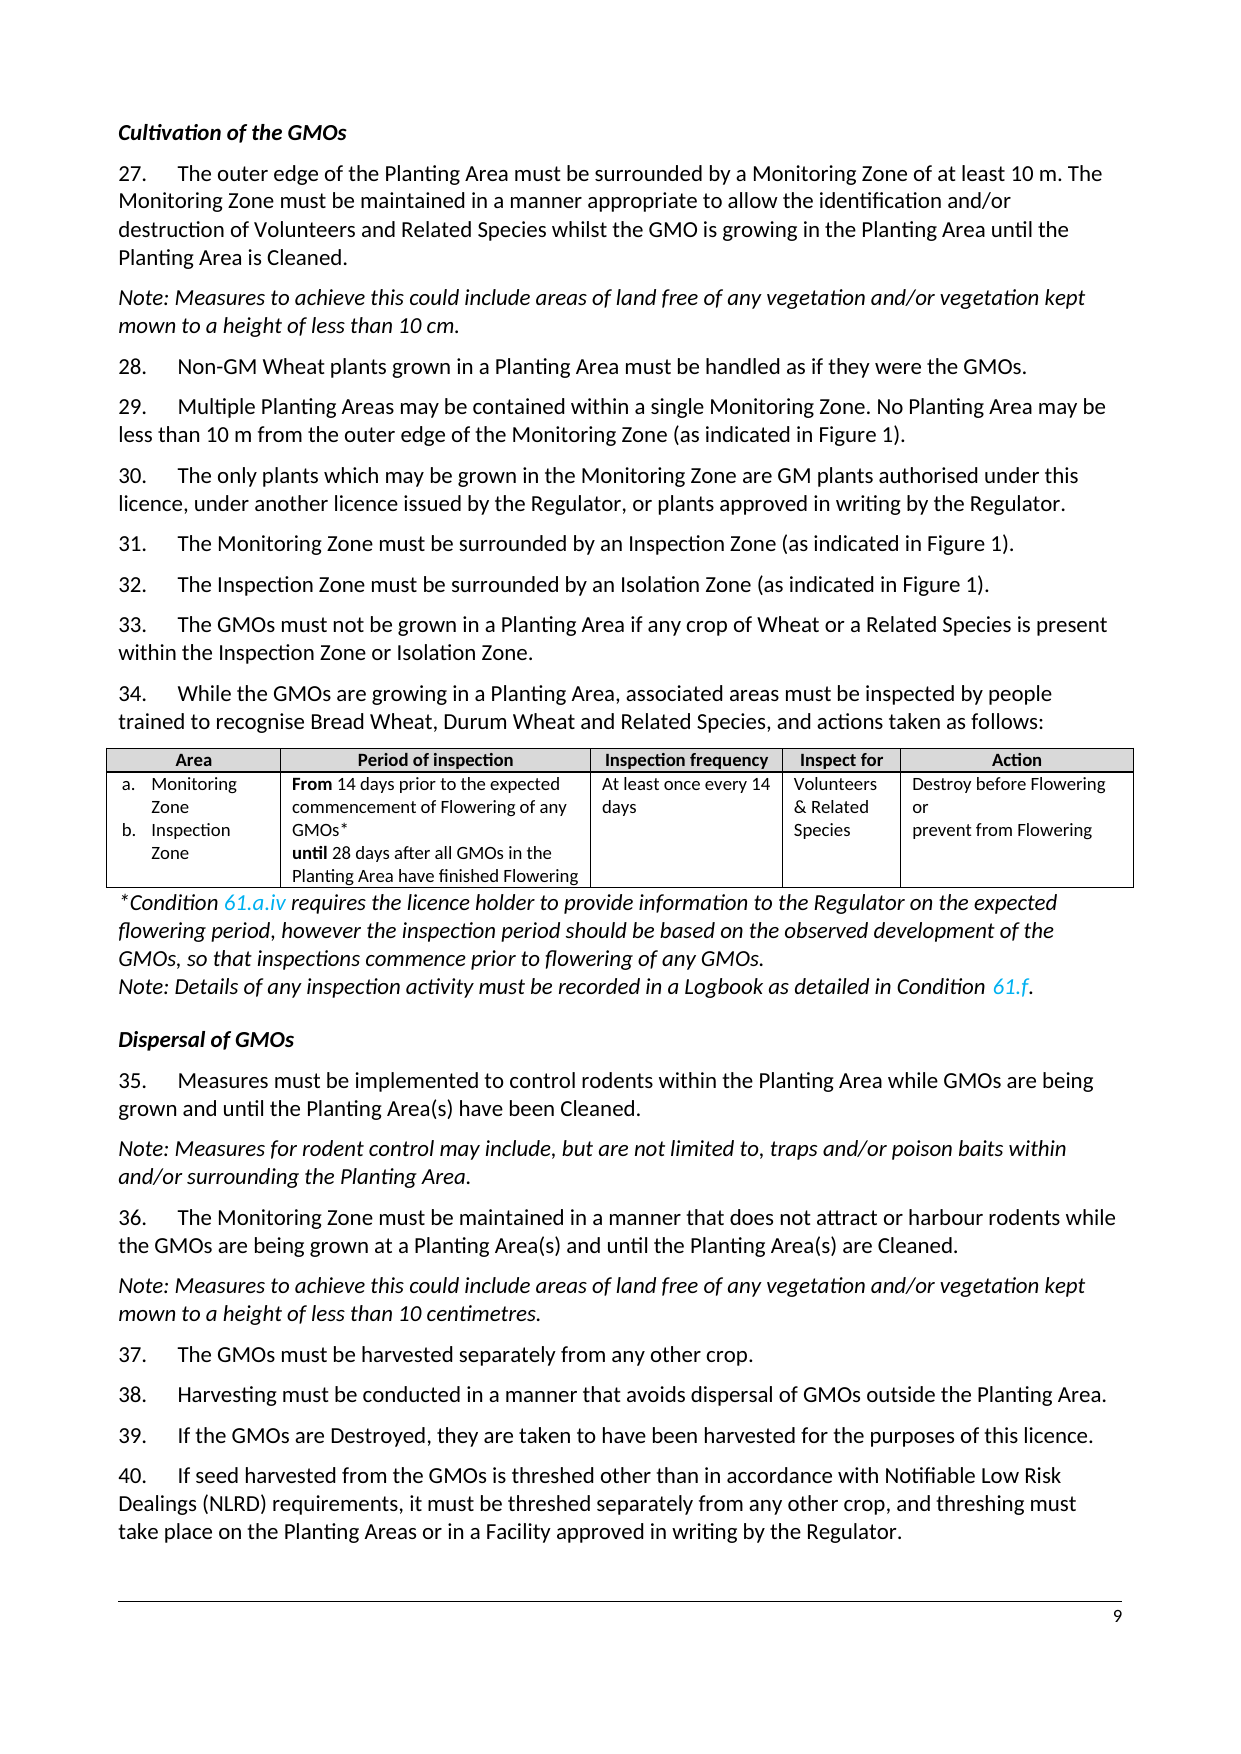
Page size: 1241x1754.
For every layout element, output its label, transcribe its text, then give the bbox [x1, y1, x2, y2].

list The Monitoring Zone must be surrounded by an Inspection Zone (as indicated in Figure 1). [118, 529, 1122, 557]
list Harvesting must be conducted in a manner that avoids dispersal of GMOs outside the Planting Area. [118, 1380, 1122, 1408]
text Note: Measures to achieve this could include areas of land free of any vegetation and/or vegetation kept mown to a height of less than 10 centimetres. [118, 1271, 1122, 1327]
list The outer edge of the Planting Area must be surrounded by a Monitoring Zone of at least 10 m. The Monitoring Zone must be maintained in a manner appropriate to allow the identification and/or destruction of Volunteers and Related Species whilst the GMO is growing in the Planting Area until the Planting Area is Cleaned. [118, 159, 1122, 271]
text *Condition 61.a.iv requires the licence holder to provide information to the Regulator on the expected flowering period, however the inspection period should be based on the observed development of the GMOs, so that inspections commence prior to flowering of any GMOs. [118, 888, 1122, 972]
text Note: Measures for rodent control may include, but are not limited to, traps and/or poison baits within and/or surrounding the Planting Area. [118, 1134, 1122, 1190]
list The Inspection Zone must be surrounded by an Isolation Zone (as indicated in Figure 1). [118, 570, 1122, 598]
table_cell From 14 days prior to the expected commencement of Flowering of any GMOs* until 28 days after all GMOs in the Planting Area have finished Flowering [281, 773, 590, 887]
table_header Inspection frequency [591, 749, 782, 771]
list Measures must be implemented to control rodents within the Planting Area while GMOs are being grown and until the Planting Area(s) have been Cleaned. [118, 1066, 1122, 1122]
list Multiple Planting Areas may be contained within a single Monitoring Zone. No Planting Area may be less than 10 m from the outer edge of the Monitoring Zone (as indicated in Figure 1). [118, 392, 1122, 448]
list Non-GM Wheat plants grown in a Planting Area must be handled as if they were the GMOs. [118, 352, 1122, 380]
table_cell Monitoring Zone Inspection Zone [107, 773, 280, 887]
list If the GMOs are Destroyed, they are taken to have been harvested for the purposes of this licence. [118, 1421, 1122, 1449]
list The only plants which may be grown in the Monitoring Zone are GM plants authorised under this licence, under another licence issued by the Regulator, or plants approved in writing by the Regulator. [118, 461, 1122, 517]
table_header Period of inspection [281, 749, 590, 771]
table_cell Destroy before Flowering or prevent from Flowering [901, 773, 1133, 887]
subtitle Dispersal of GMOs [118, 1025, 1122, 1053]
list While the GMOs are growing in a Planting Area, associated areas must be inspected by people trained to recognise Bread Wheat, Durum Wheat and Related Species, and actions taken as follows: [118, 679, 1122, 735]
text Note: Measures to achieve this could include areas of land free of any vegetation and/or vegetation kept mown to a height of less than 10 cm. [118, 283, 1122, 339]
subtitle Cultivation of the GMOs [118, 118, 1122, 146]
list The GMOs must be harvested separately from any other crop. [118, 1340, 1122, 1368]
list If seed harvested from the GMOs is threshed other than in accordance with Notifiable Low Risk Dealings (NLRD) requirements, it must be threshed separately from any other crop, and threshing must take place on the Planting Areas or in a Facility approved in writing by the Regulator. [118, 1461, 1122, 1546]
table_cell Volunteers & Related Species [783, 773, 900, 887]
table_header Area [107, 749, 280, 771]
text Note: Details of any inspection activity must be recorded in a Logbook as detailed in Condition 61.f. [118, 972, 1122, 1000]
table_header Inspect for [783, 749, 900, 771]
table_cell At least once every 14 days [591, 773, 782, 887]
list The GMOs must not be grown in a Planting Area if any crop of Wheat or a Related Species is present within the Inspection Zone or Isolation Zone. [118, 610, 1122, 666]
table_header Action [901, 749, 1133, 771]
list The Monitoring Zone must be maintained in a manner that does not attract or harbour rodents while the GMOs are being grown at a Planting Area(s) and until the Planting Area(s) are Cleaned. [118, 1203, 1122, 1259]
